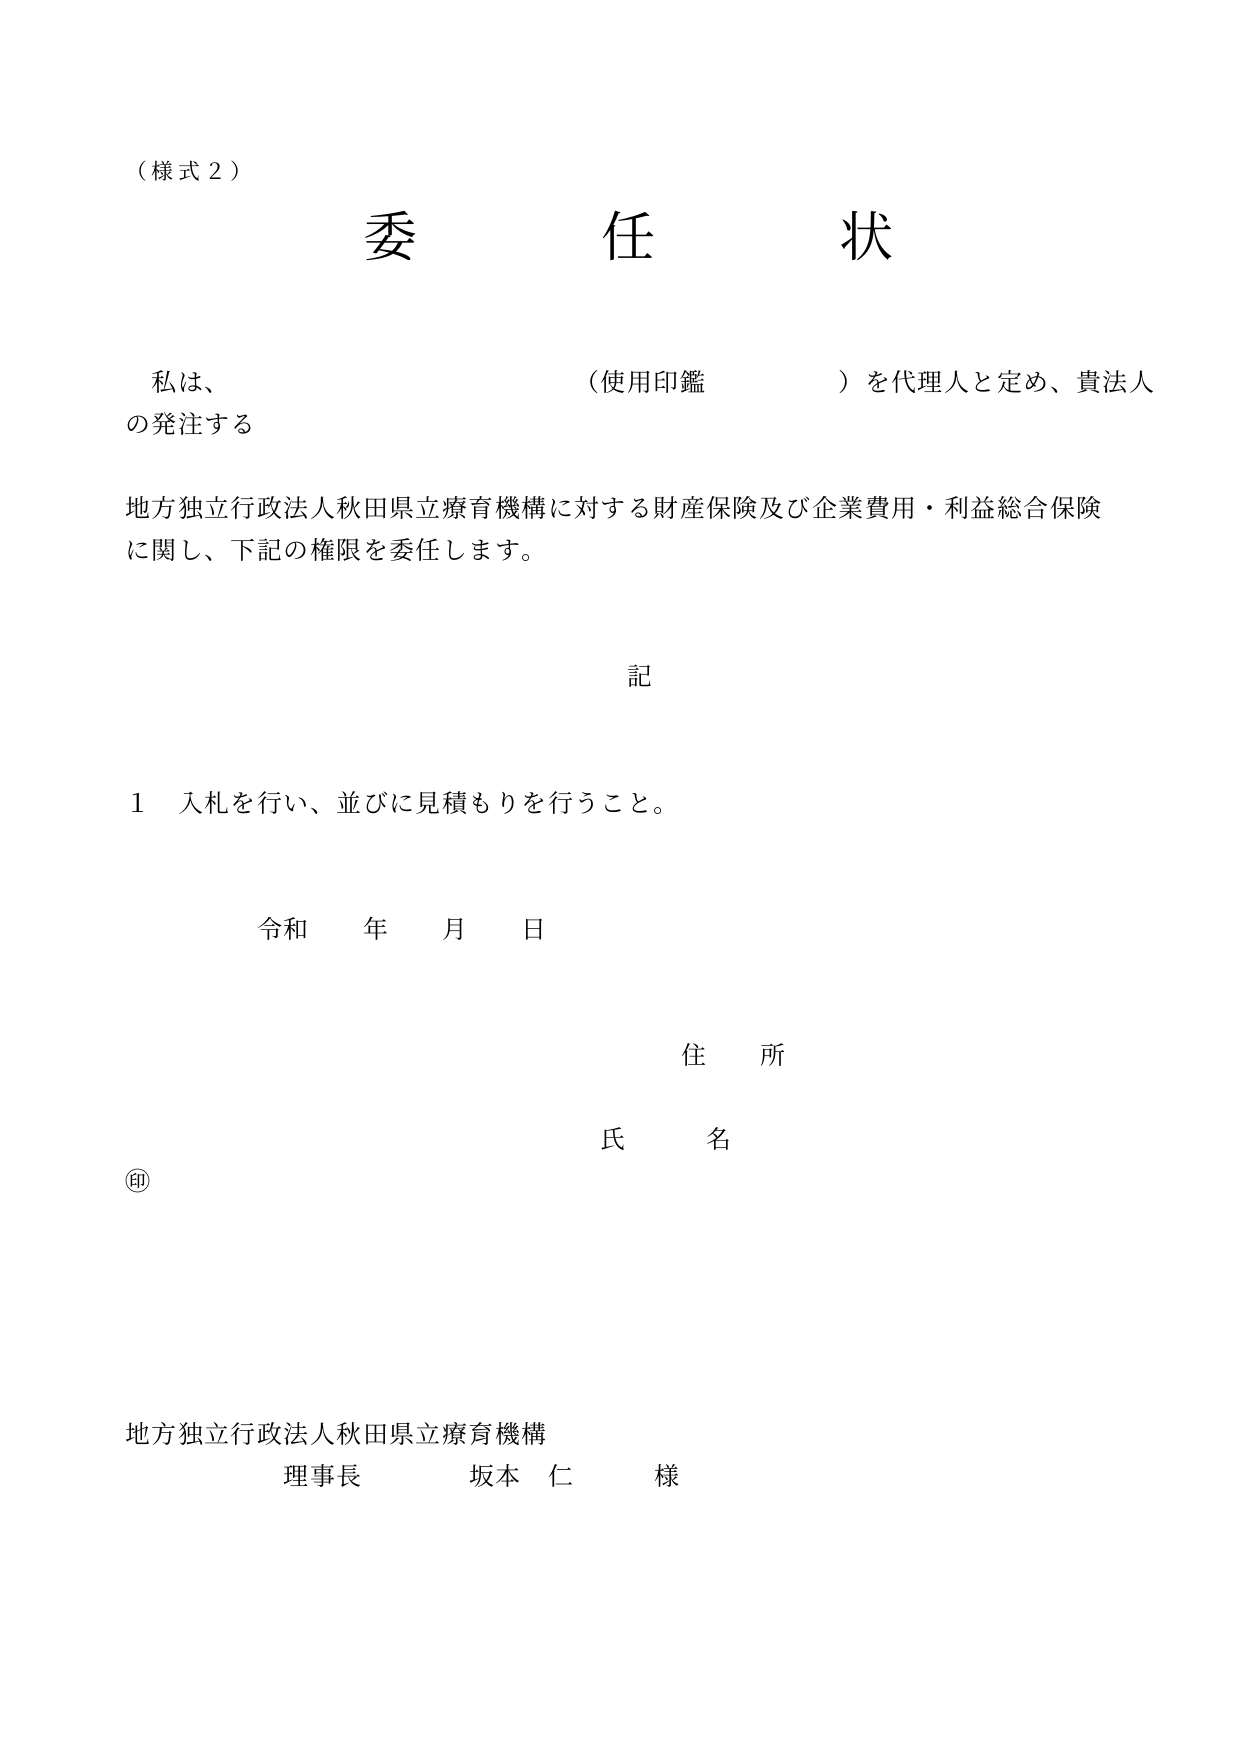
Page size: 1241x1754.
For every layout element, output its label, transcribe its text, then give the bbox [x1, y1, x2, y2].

text （様式２） [125, 149, 1157, 191]
text 住 所 [125, 1033, 1157, 1075]
text 記 [125, 654, 1157, 696]
text １ 入札を行い、並びに見積もりを行うこと。 [125, 780, 1157, 822]
text 理事長 坂本 仁 様 [125, 1454, 1157, 1496]
text の発注する [125, 402, 1157, 444]
text に関し、下記の権限を委任します。 [125, 528, 1157, 570]
text 私は、 （使用印鑑 ）を代理人と定め、貴法人 [125, 359, 1157, 402]
text 令和 年 月 日 [125, 907, 1157, 949]
text 地方独立行政法人秋田県立療育機構 [125, 1412, 1157, 1454]
text 地方独立行政法人秋田県立療育機構に対する財産保険及び企業費用・利益総合保険 [125, 486, 1157, 528]
text 氏 名 ㊞ [125, 1117, 1157, 1201]
text 委 任 状 [125, 191, 1157, 275]
